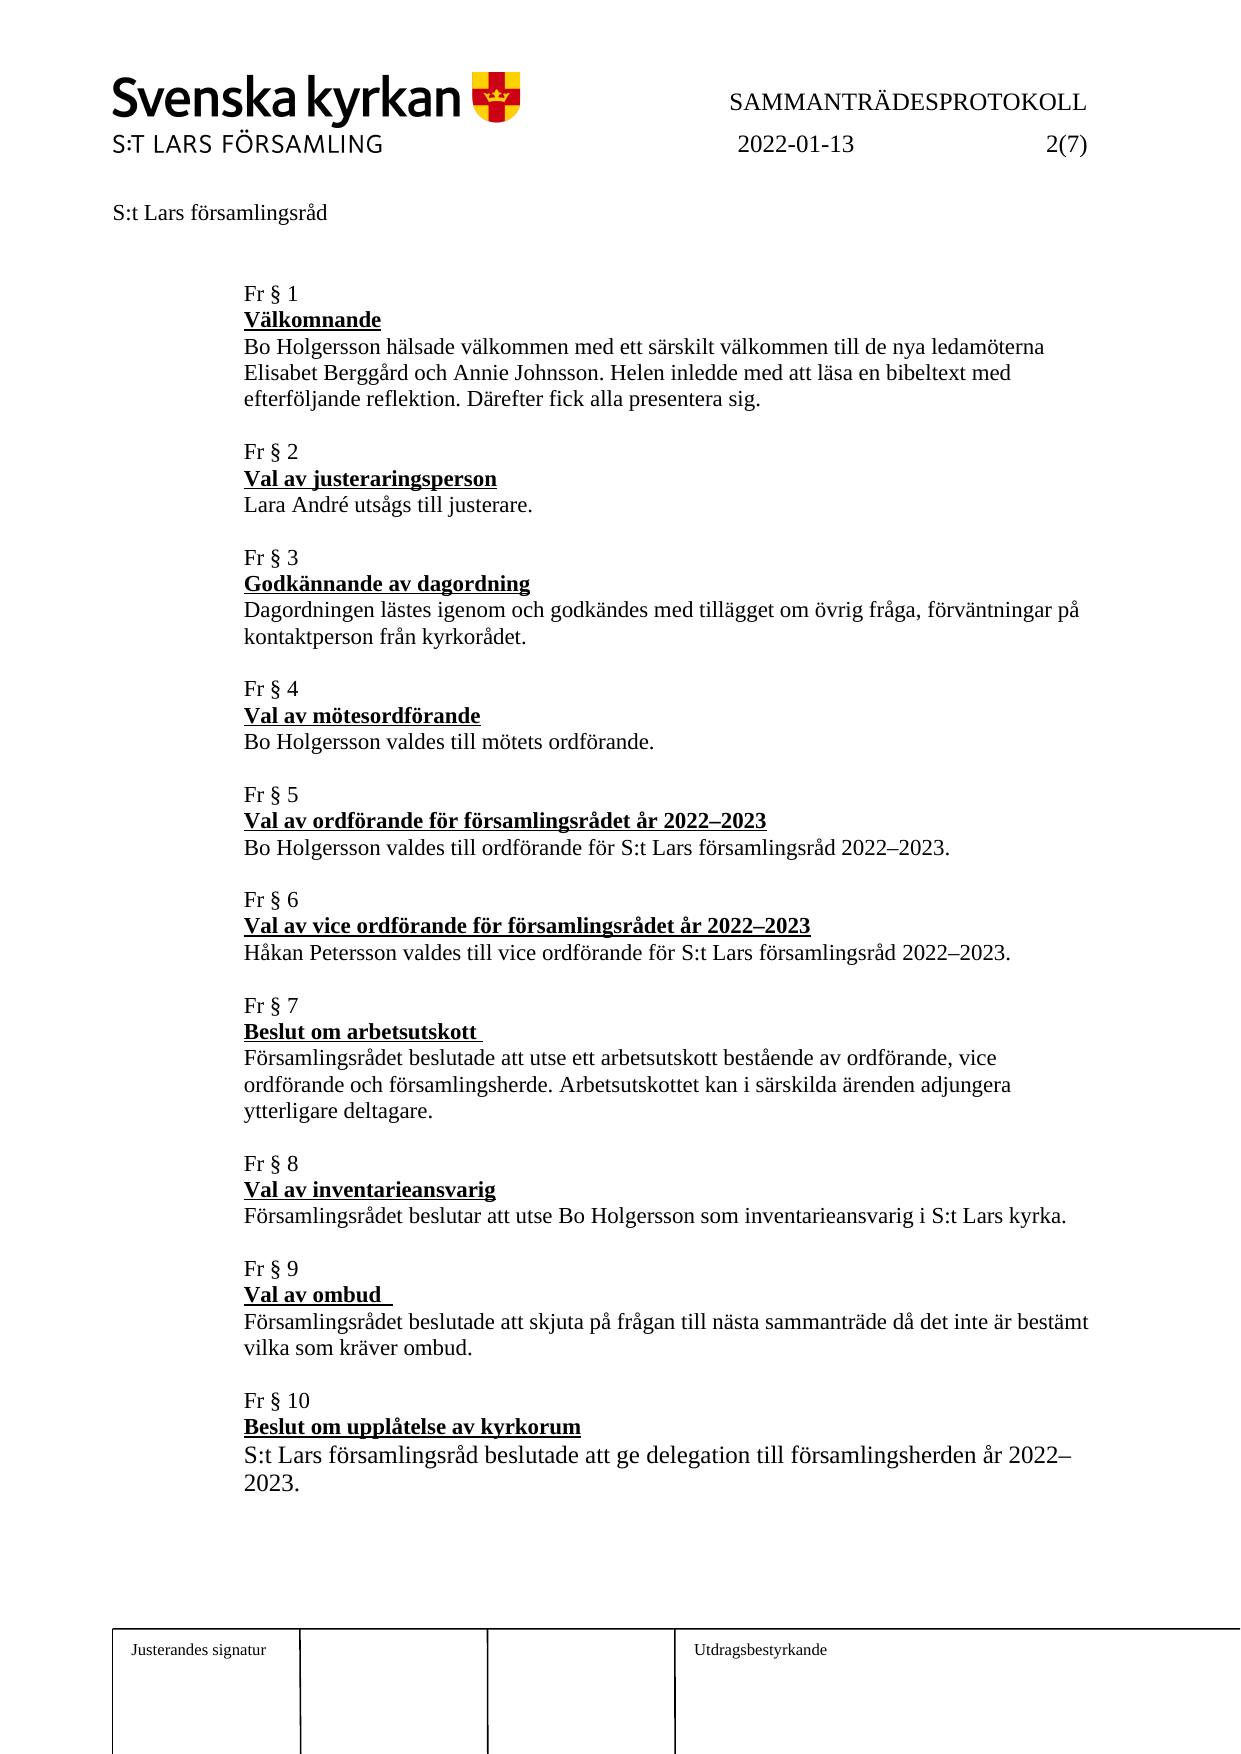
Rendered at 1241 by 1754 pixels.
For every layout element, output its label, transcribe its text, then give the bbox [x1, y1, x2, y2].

text Val av ordförande för församlingsrådet år 2022–2023 [244, 807, 1093, 833]
text Val av ombud [244, 1282, 1093, 1308]
picture [112, 72, 521, 153]
text Fr § 4 [244, 675, 1093, 702]
text Bo Holgersson hälsade välkommen med ett särskilt välkommen till de nya ledamöterna Elisabet Berggård och Annie Johnsson. Helen inledde med att läsa en bibeltext med efterföljande reflektion. Därefter fick alla presentera sig. [244, 333, 1093, 412]
text Dagordningen lästes igenom och godkändes med tillägget om övrig fråga, förväntningar på kontaktperson från kyrkorådet. [244, 596, 1093, 649]
text Fr § 9 [244, 1255, 1093, 1282]
text Fr § 2 [244, 438, 1093, 464]
text Fr § 8 [244, 1150, 1093, 1176]
text Församlingsrådet beslutar att utse Bo Holgersson som inventarieansvarig i S:t Lars kyrka. [244, 1202, 1093, 1229]
text Fr § 3 [244, 544, 1093, 570]
text Fr § 10 [244, 1387, 1093, 1413]
text S:t Lars församlingsråd beslutade att ge delegation till församlingsherden år 2022–2023. [244, 1440, 1093, 1497]
text Fr § 6 [244, 886, 1093, 913]
text Beslut om upplåtelse av kyrkorum [244, 1413, 1093, 1440]
text Beslut om arbetsutskott [244, 1018, 1093, 1044]
text Församlingsrådet beslutade att utse ett arbetsutskott bestående av ordförande, vice ordförande och församlingsherde. Arbetsutskottet kan i särskilda ärenden adjungera ytterligare deltagare. [244, 1044, 1093, 1123]
text Fr § 7 [244, 992, 1093, 1018]
text Lara André utsågs till justerare. [244, 491, 1093, 517]
text Fr § 1 [244, 280, 1093, 306]
text Val av mötesordförande [244, 702, 1093, 728]
text Bo Holgersson valdes till mötets ordförande. [244, 728, 1093, 754]
text Bo Holgersson valdes till ordförande för S:t Lars församlingsråd 2022–2023. [244, 833, 1093, 860]
text Välkomnande [244, 306, 1093, 333]
text Församlingsrådet beslutade att skjuta på frågan till nästa sammanträde då det inte är bestämt vilka som kräver ombud. [244, 1308, 1093, 1361]
text Fr § 5 [244, 781, 1093, 807]
text Håkan Petersson valdes till vice ordförande för S:t Lars församlingsråd 2022–2023. [244, 939, 1093, 965]
text Godkännande av dagordning [244, 570, 1093, 596]
text Val av justeraringsperson [244, 464, 1093, 491]
text Val av vice ordförande för församlingsrådet år 2022–2023 [244, 913, 1093, 939]
text Val av inventarieansvarig [244, 1176, 1093, 1202]
